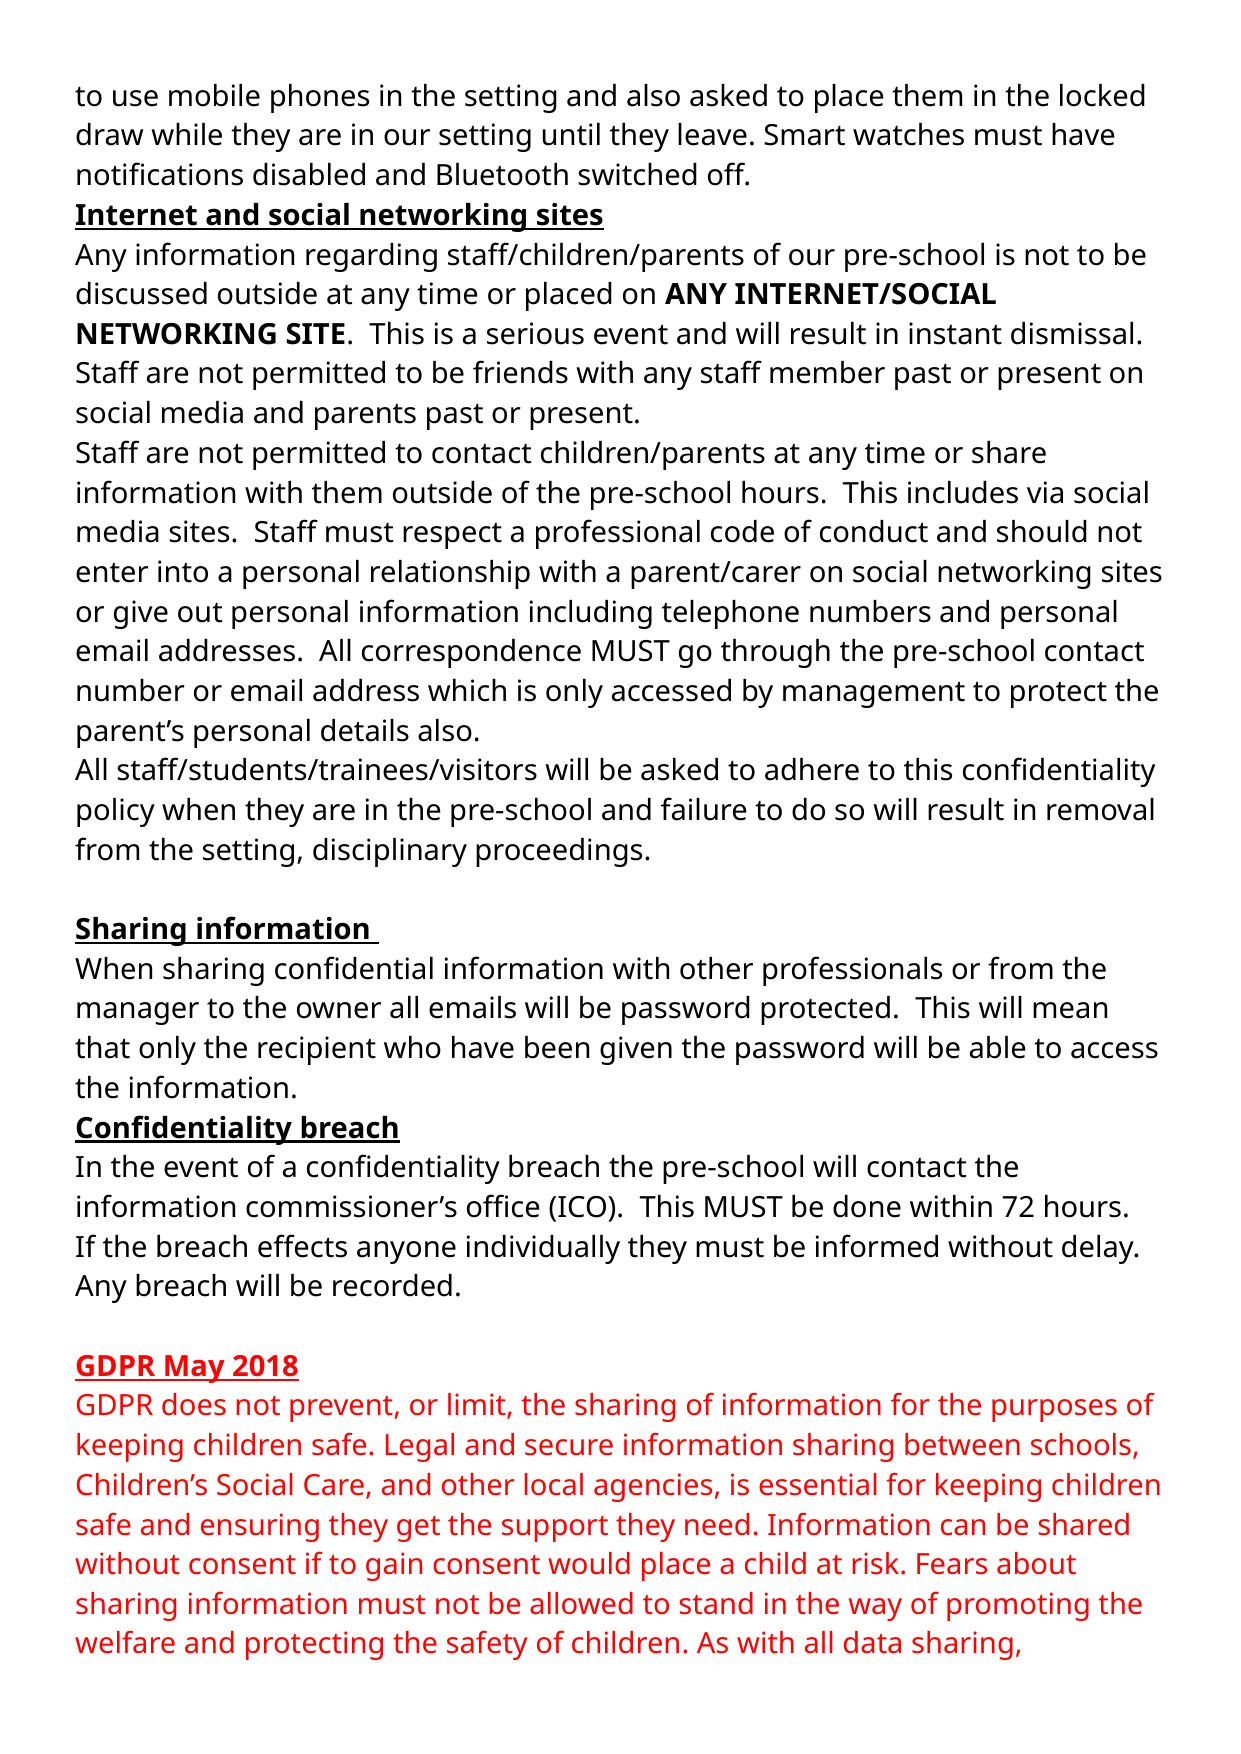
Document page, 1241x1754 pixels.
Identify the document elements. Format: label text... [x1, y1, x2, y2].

text GDPR May 2018 [75, 1345, 1165, 1385]
text Any breach will be recorded. [75, 1266, 1165, 1305]
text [75, 75, 1165, 194]
text Any information regarding staff/children/parents of our pre-school is not to be discussed outside at any time or placed on ANY INTERNET/SOCIAL NETWORKING SITE. This is a serious event and will result in instant dismissal. Staff are not permitted to be friends with any staff member past or present on social media and parents past or present. [75, 234, 1165, 432]
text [75, 1385, 1165, 1662]
text Sharing information [75, 908, 1165, 948]
text All staff/students/trainees/visitors will be asked to adhere to this confidentiality policy when they are in the pre-school and failure to do so will result in removal from the setting, disciplinary proceedings. [75, 750, 1165, 869]
text When sharing confidential information with other professionals or from the manager to the owner all emails will be password protected. This will mean that only the recipient who have been given the password will be able to access the information. [75, 948, 1165, 1107]
text In the event of a confidentiality breach the pre-school will contact the information commissioner’s office (ICO). This MUST be done within 72 hours. If the breach effects anyone individually they must be informed without delay. [75, 1147, 1165, 1266]
text Internet and social networking sites [75, 194, 1165, 234]
text Staff are not permitted to contact children/parents at any time or share information with them outside of the pre-school hours. This includes via social media sites. Staff must respect a professional code of conduct and should not enter into a personal relationship with a parent/carer on social networking sites or give out personal information including telephone numbers and personal email addresses. All correspondence MUST go through the pre-school contact number or email address which is only accessed by management to protect the parent’s personal details also. [75, 432, 1165, 750]
text Confidentiality breach [75, 1107, 1165, 1147]
